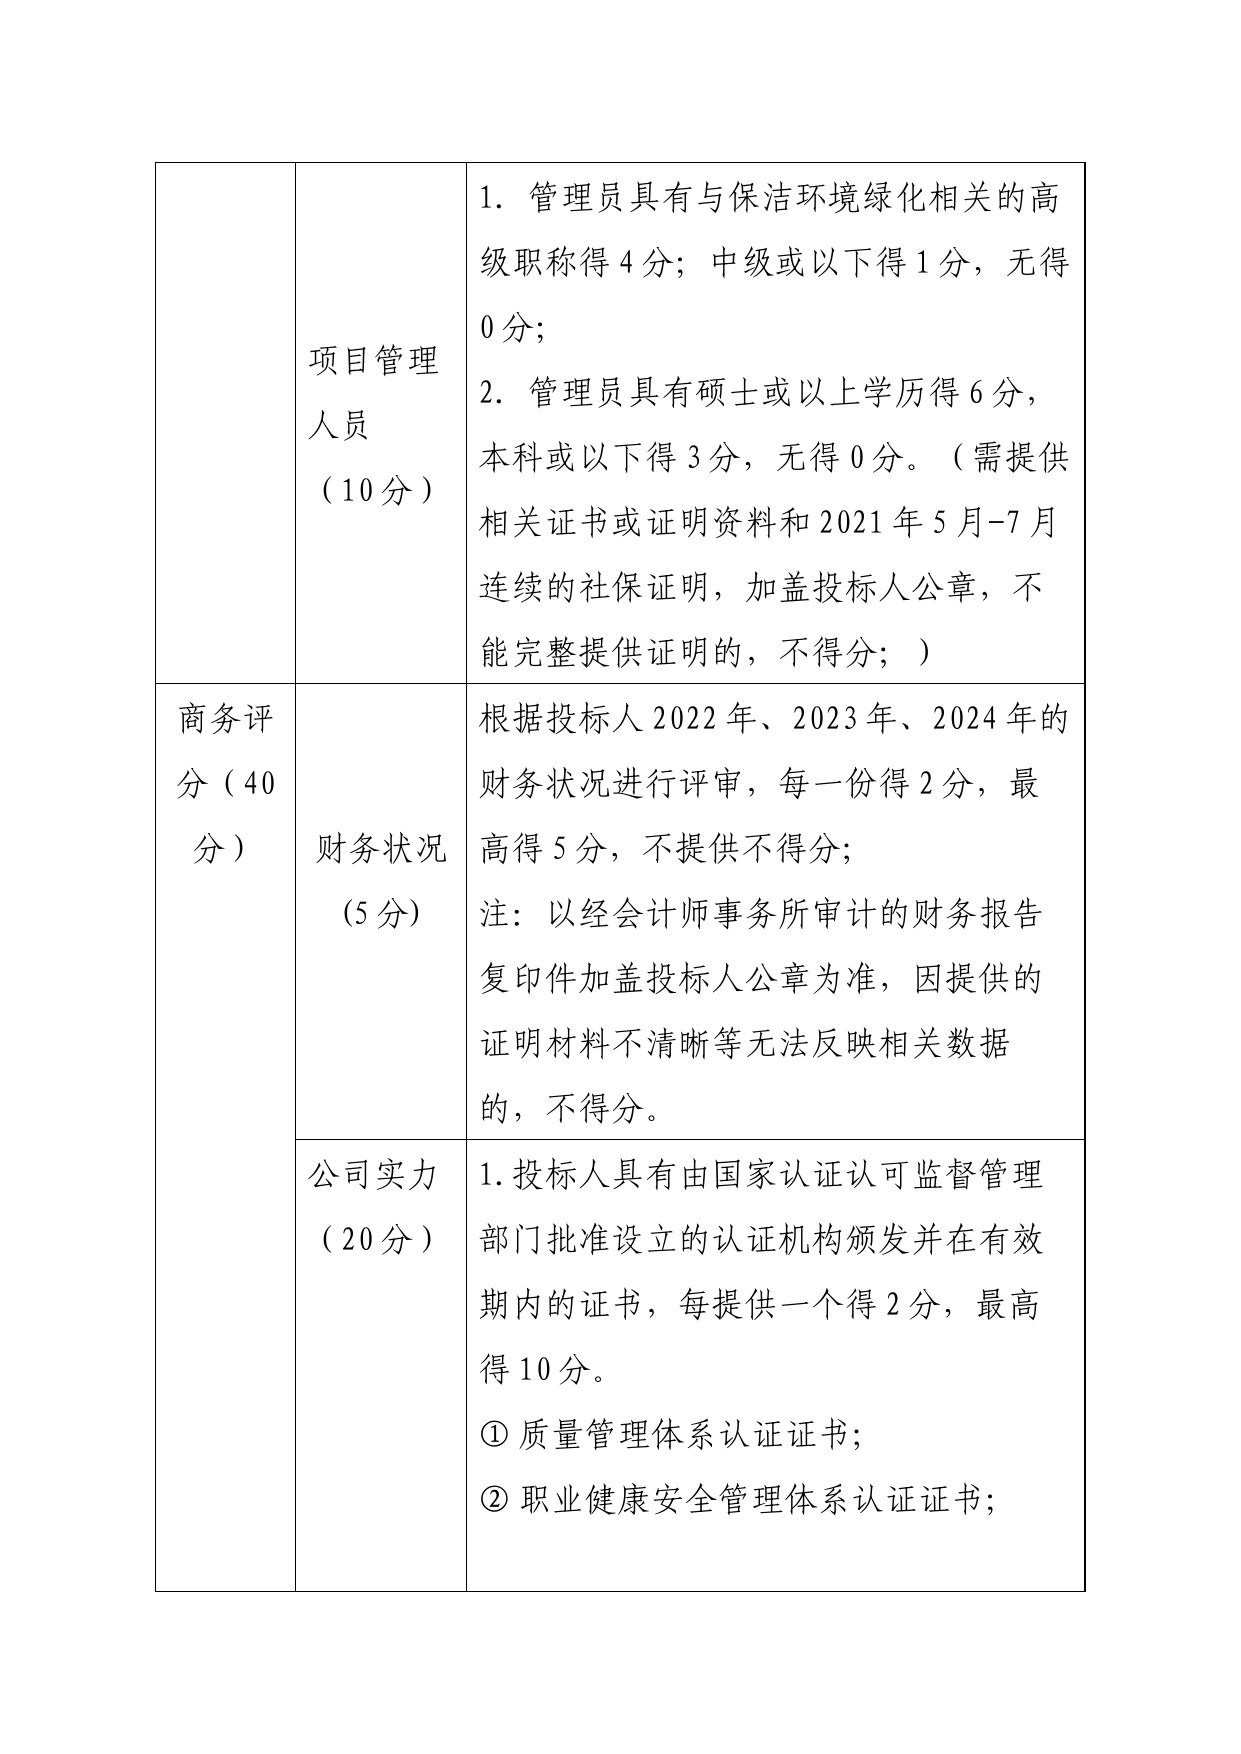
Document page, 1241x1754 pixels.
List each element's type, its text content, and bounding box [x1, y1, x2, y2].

table_cell [156, 163, 295, 683]
table_cell 公司实力 （20分） [296, 1140, 466, 1591]
table_cell 1. 管理员具有与保洁环境绿化相关的高级职称得4分；中级或以下得1分，无得0分； 2. 管理员具有硕士或以上学历得6分，本科或以下得3分，无得0分。（需提供相关证书或证明资料和2021年5月-7月连续的社保证明，加盖投标人公章，不能完整提供证明的，不得分；） [467, 163, 1084, 683]
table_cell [467, 1140, 1084, 1591]
table_cell 商务评分（40分） [156, 684, 295, 1591]
table_cell 项目管理人员 （10分） [296, 163, 466, 683]
table_cell 根据投标人2022年、2023年、2024年的财务状况进行评审，每一份得2分，最高得5分，不提供不得分； 注：以经会计师事务所审计的财务报告复印件加盖投标人公章为准，因提供的证明材料不清晰等无法反映相关数据的，不得分。 [467, 684, 1084, 1139]
table_cell 财务状况 (5分) [296, 684, 466, 1139]
